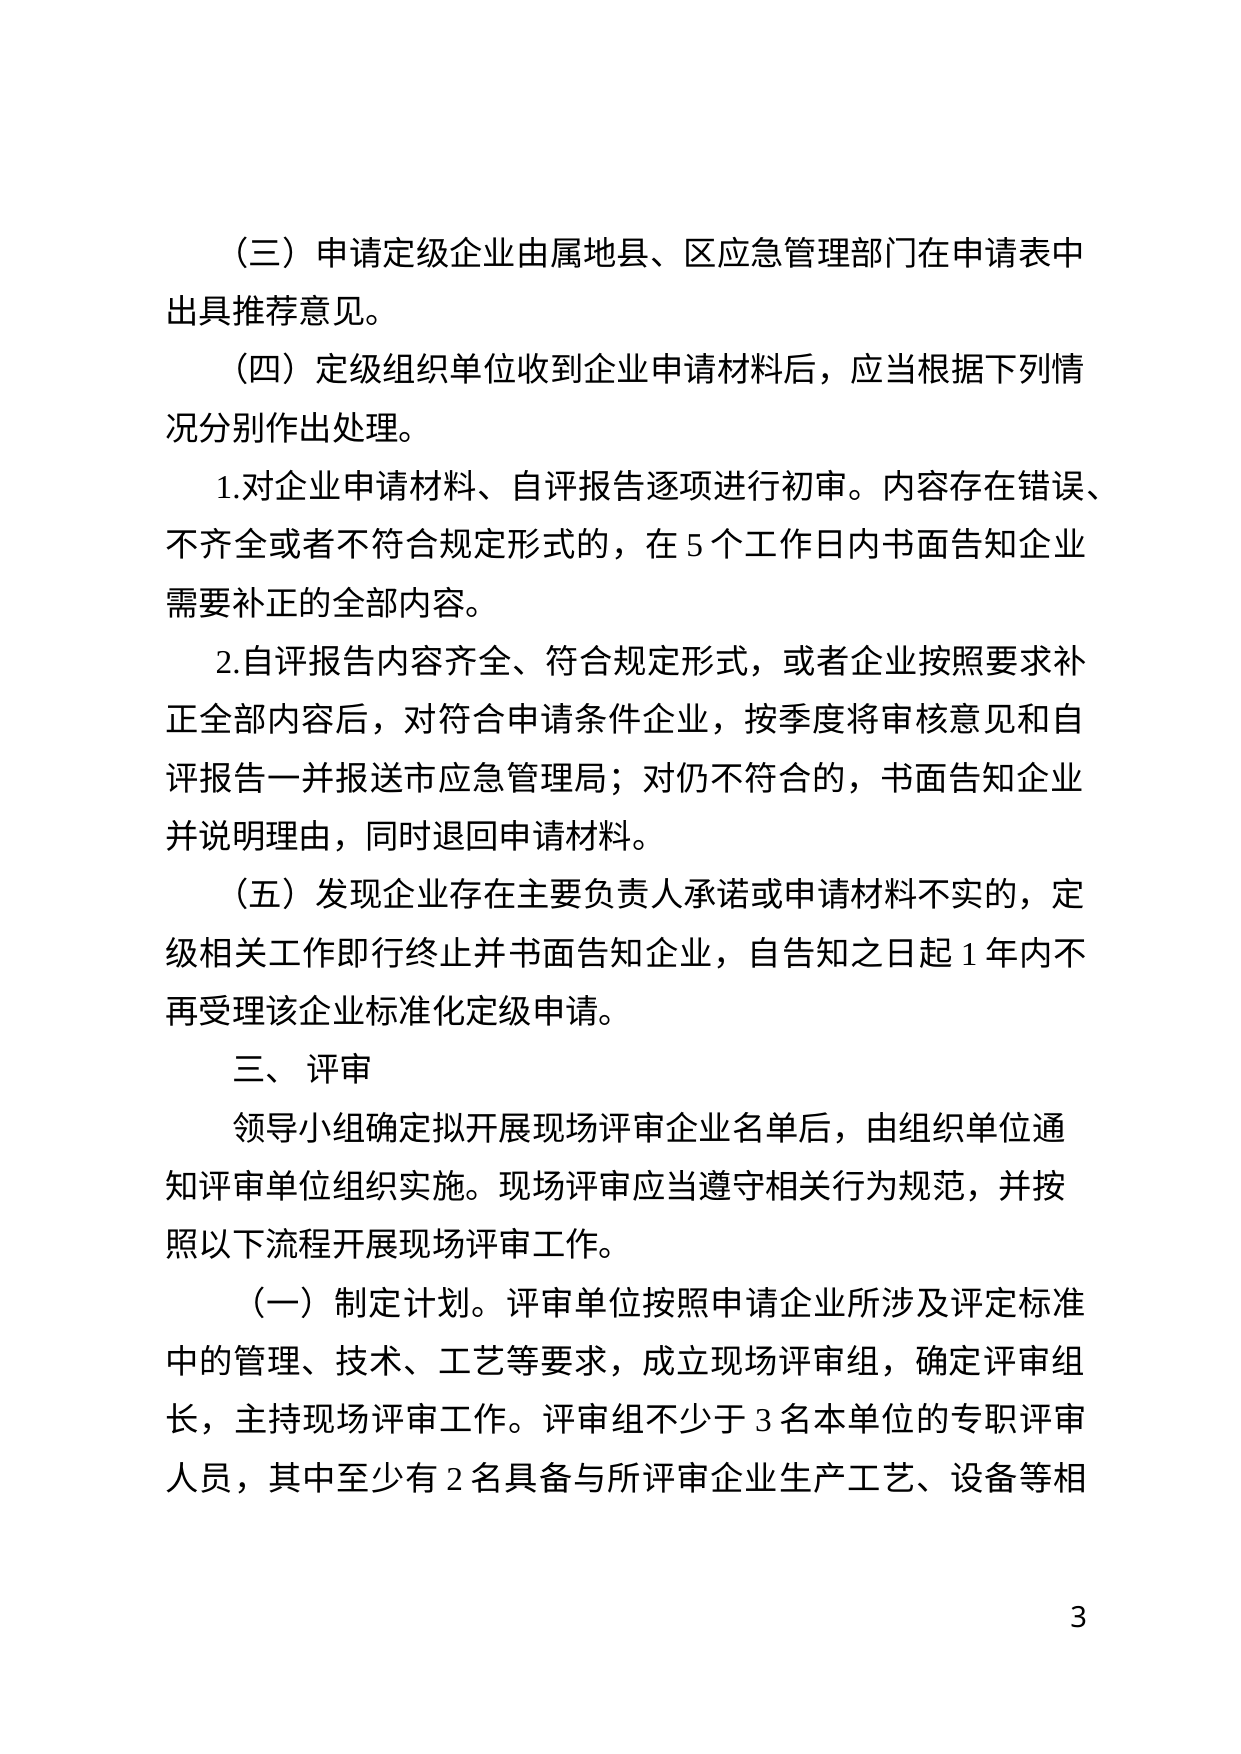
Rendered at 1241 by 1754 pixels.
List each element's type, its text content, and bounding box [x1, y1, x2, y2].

text （四）定级组织单位收到企业申请材料后，应当根据下列情况分别作出处理。 [165, 335, 1087, 452]
text 领导小组确定拟开展现场评审企业名单后，由组织单位通知评审单位组织实施。现场评审应当遵守相关行为规范，并按照以下流程开展现场评审工作。 [165, 1093, 1087, 1268]
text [165, 1268, 1087, 1502]
text 三、 评审 [165, 1035, 1087, 1093]
text 2.自评报告内容齐全、符合规定形式，或者企业按照要求补正全部内容后，对符合申请条件企业，按季度将审核意见和自评报告一并报送市应急管理局；对仍不符合的，书面告知企业并说明理由，同时退回申请材料。 [165, 627, 1087, 860]
text 1.对企业申请材料、自评报告逐项进行初审。内容存在错误、不齐全或者不符合规定形式的，在5个工作日内书面告知企业需要补正的全部内容。 [165, 452, 1087, 627]
text （三）申请定级企业由属地县、区应急管理部门在申请表中出具推荐意见。 [165, 218, 1087, 335]
text （五）发现企业存在主要负责人承诺或申请材料不实的，定级相关工作即行终止并书面告知企业，自告知之日起1年内不再受理该企业标准化定级申请。 [165, 860, 1087, 1035]
